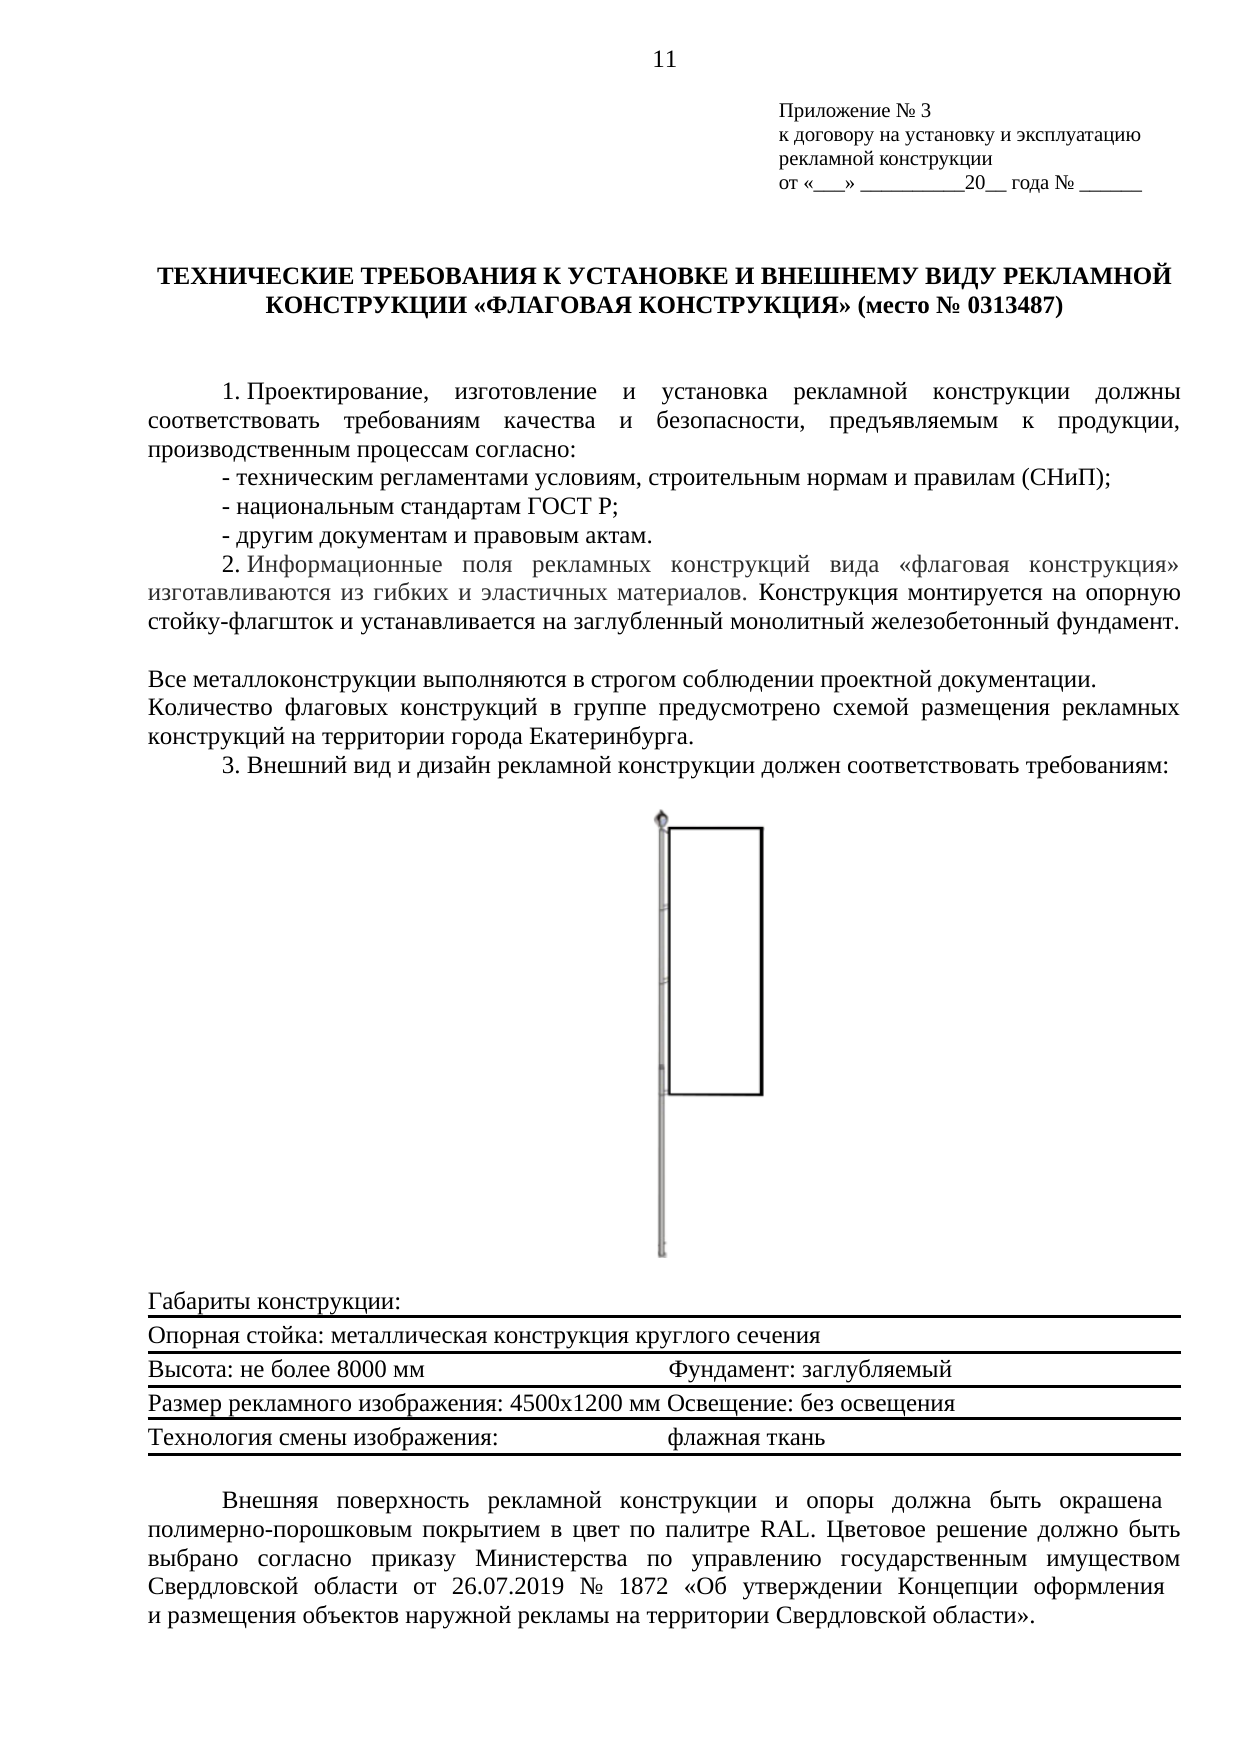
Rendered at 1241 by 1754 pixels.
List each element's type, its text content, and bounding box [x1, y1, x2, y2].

text Высота: не более 8000 мм Фундамент: заглубляемый [148, 1354, 1181, 1385]
text ТЕХНИЧЕСКИЕ ТРЕБОВАНИЯ К УСТАНОВКЕ И ВНЕШНЕМУ ВИДУ РЕКЛАМНОЙ КОНСТРУКЦИИ «ФЛАГОВАЯ КОНСТРУКЦИЯ» (место № 0313487) [148, 261, 1181, 319]
text Технология смены изображения: флажная ткань [148, 1420, 1181, 1453]
text 3. Внешний вид и дизайн рекламной конструкции должен соответствовать требованиям: [148, 750, 1181, 779]
text Внешняя поверхность рекламной конструкции и опоры должна быть окрашена полимерно-порошковым покрытием в цвет по палитре RAL. Цветовое решение должно быть выбрано согласно приказу Министерства по управлению государственным имуществом Свердловской области от 26.07.2019 № 1872 «Об утверждении Концепции оформления и размещения объектов наружной рекламы на территории Свердловской области». [148, 1485, 1181, 1629]
text Опорная стойка: металлическая конструкция круглого сечения [148, 1318, 1181, 1351]
text - другим документам и правовым актам. [148, 520, 1181, 549]
text - техническим регламентами условиям, строительным нормам и правилам (СНиП); [148, 462, 1181, 491]
text Габариты конструкции: [148, 1286, 1181, 1315]
text 1. Проектирование, изготовление и установка рекламной конструкции должны соответствовать требованиям качества и безопасности, предъявляемым к продукции, производственным процессам согласно: [148, 376, 1181, 462]
text Размер рекламного изображения: 4500х1200 мм Освещение: без освещения [148, 1388, 1181, 1417]
text Количество флаговых конструкций в группе предусмотрено схемой размещения рекламных конструкций на территории города Екатеринбурга. [148, 692, 1181, 750]
text 2. Информационные поля рекламных конструкций вида «флаговая конструкция» изготавливаются из гибких и эластичных материалов. Конструкция монтируется на опорную стойку-флагшток и устанавливается на заглубленный монолитный железобетонный фундамент. Все металлоконструкции выполняются в строгом соблюдении проектной документации. [148, 549, 1181, 692]
text - национальным стандартам ГОСТ Р; [148, 491, 1181, 520]
